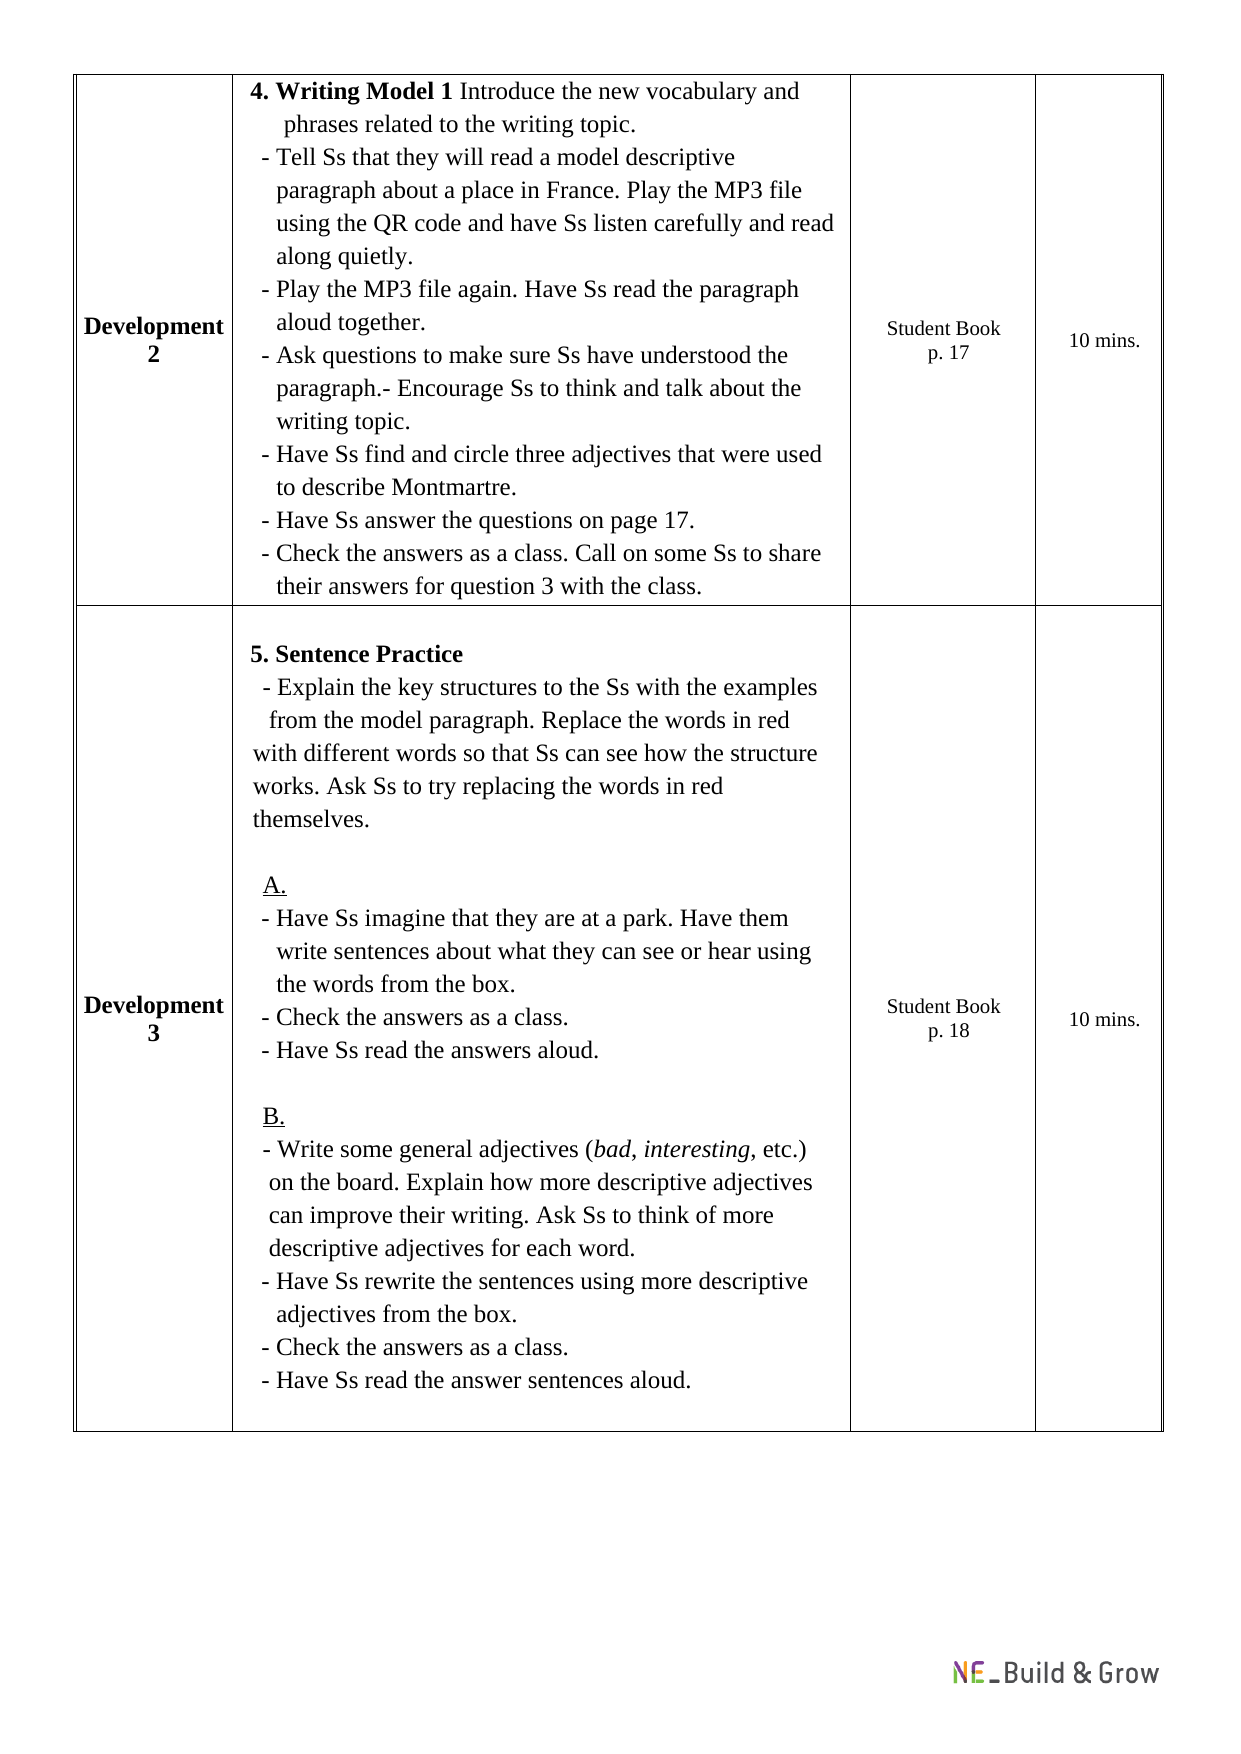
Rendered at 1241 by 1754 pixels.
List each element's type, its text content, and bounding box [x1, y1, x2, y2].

table_cell Development 3 [77, 606, 232, 1431]
picture [945, 1654, 1166, 1685]
table_cell 4. Writing Model 1 Introduce the new vocabulary and phrases related to the writing topic. - Tell Ss that they will read a model descriptive paragraph about a place in France. Play the MP3 file using the QR code and have Ss listen carefully and read along quietly. - Play the MP3 file again. Have Ss read the paragraph aloud together. - Ask questions to make sure Ss have understood the paragraph.- Encourage Ss to think and talk about the writing topic. - Have Ss find and circle three adjectives that were used to describe Montmartre. - Have Ss answer the questions on page 17. - Check the answers as a class. Call on some Ss to share their answers for question 3 with the class. [233, 75, 850, 605]
table_cell Student Book p. 17 [851, 75, 1035, 605]
table_cell Student Book p. 18 [851, 606, 1035, 1431]
table_cell 10 mins. [1036, 606, 1161, 1431]
table_cell 5. Sentence Practice - Explain the key structures to the Ss with the examples from the model paragraph. Replace the words in red with different words so that Ss can see how the structure works. Ask Ss to try replacing the words in red themselves. A. - Have Ss imagine that they are at a park. Have them write sentences about what they can see or hear using the words from the box. - Check the answers as a class. - Have Ss read the answers aloud. B. - Write some general adjectives (bad, interesting, etc.) on the board. Explain how more descriptive adjectives can improve their writing. Ask Ss to think of more descriptive adjectives for each word. - Have Ss rewrite the sentences using more descriptive adjectives from the box. - Check the answers as a class. - Have Ss read the answer sentences aloud. [233, 606, 850, 1431]
table_cell Development 2 [77, 75, 232, 605]
table_cell 10 mins. [1036, 75, 1161, 605]
